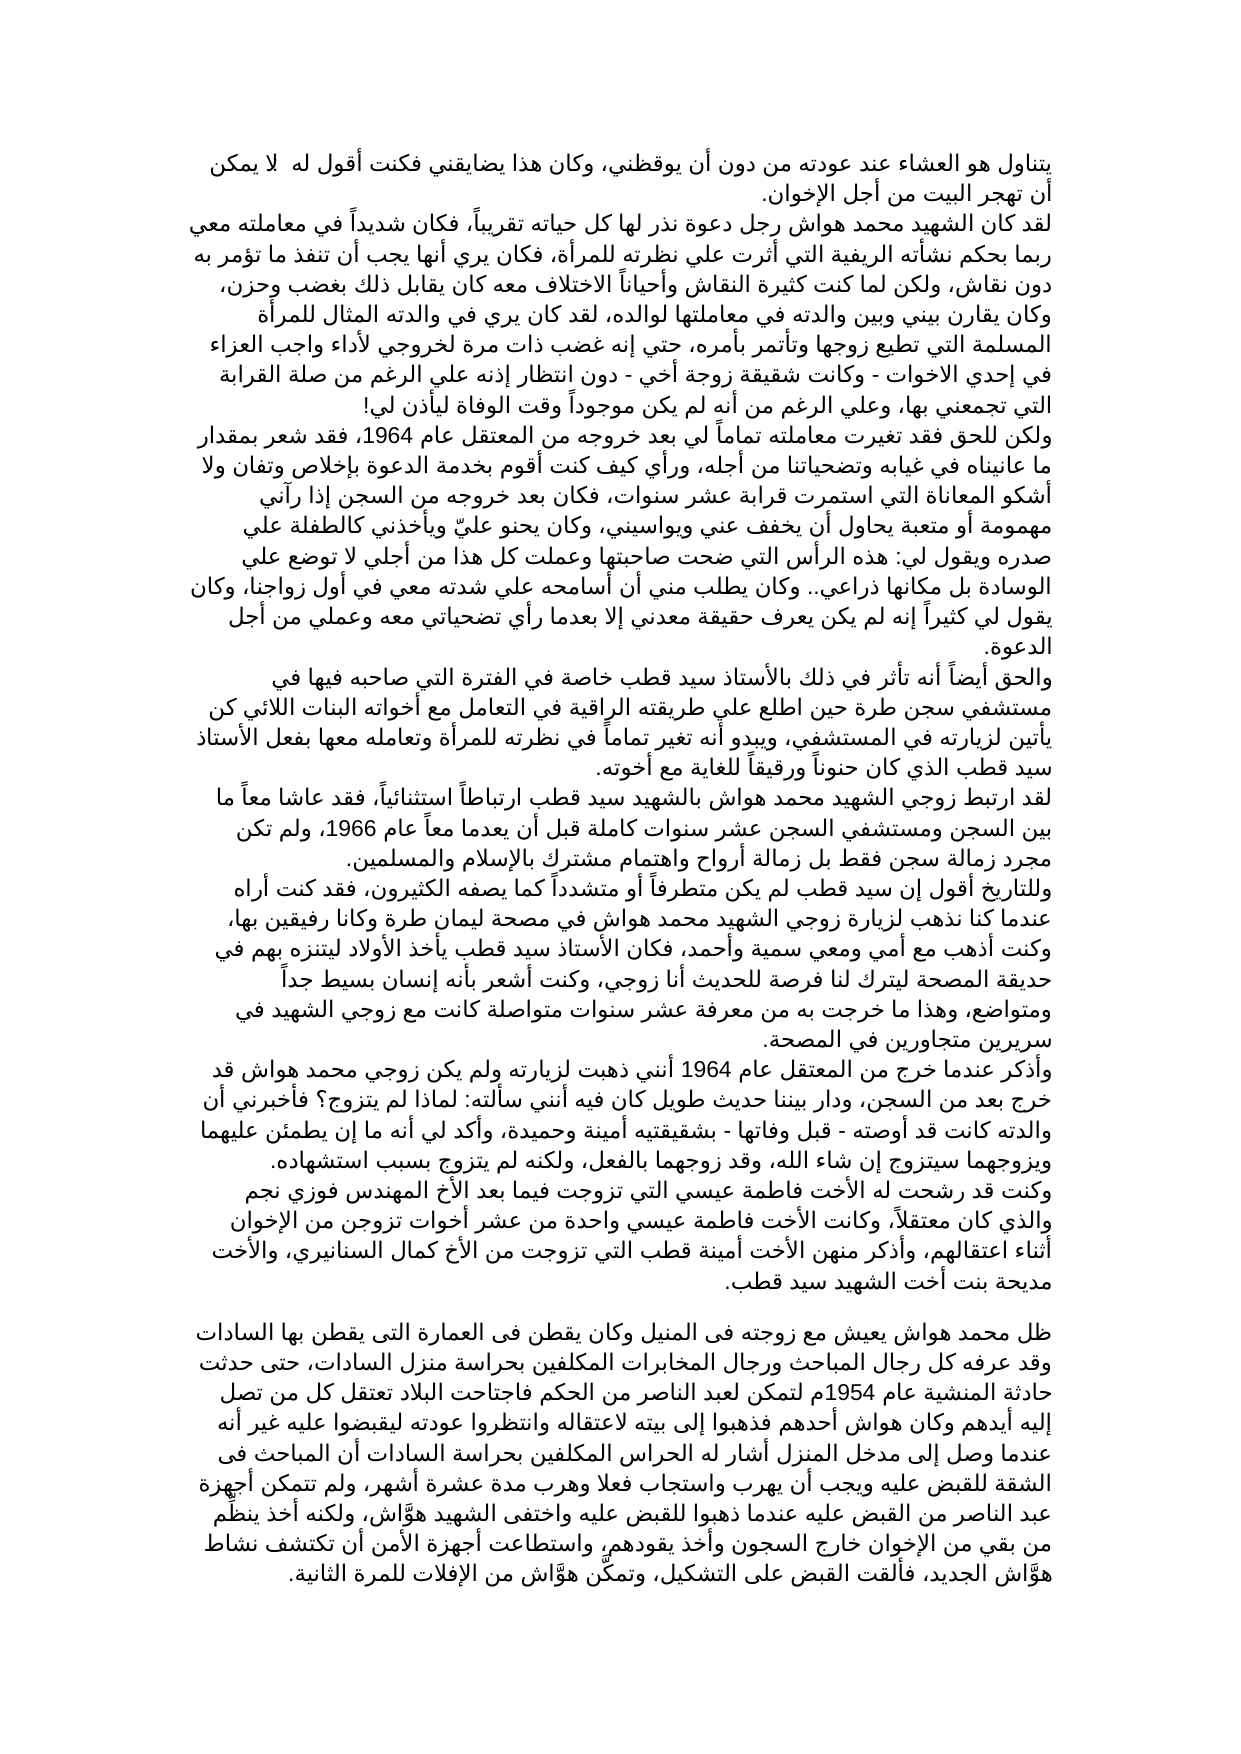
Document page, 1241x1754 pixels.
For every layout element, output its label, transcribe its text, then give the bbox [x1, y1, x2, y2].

text ظل محمد هواش يعيش مع زوجته فى المنيل وكان يقطن فى العمارة التى يقطن بها السادات وقد عرفه كل رجال المباحث ورجال المخابرات المكلفين بحراسة منزل السادات، حتى حدثت حادثة المنشية عام 1954م لتمكن لعبد الناصر من الحكم فاجتاحت البلاد تعتقل كل من تصل إليه أيدهم وكان هواش أحدهم فذهبوا إلى بيته لاعتقاله وانتظروا عودته ليقبضوا عليه غير أنه عندما وصل إلى مدخل المنزل أشار له الحراس المكلفين بحراسة السادات أن المباحث فى الشقة للقبض عليه ويجب أن يهرب واستجاب فعلا وهرب مدة عشرة أشهر، ولم تتمكن أجهزة عبد الناصر من القبض عليه عندما ذهبوا للقبض عليه واختفى الشهيد هوَّاش، ولكنه أخذ ينظِّم من بقي من الإخوان خارج السجون وأخذ يقودهم، واستطاعت أجهزة الأمن أن تكتشف نشاط هوَّاش الجديد، فألقت القبض على التشكيل، وتمكَّن هوَّاش من الإفلات للمرة الثانية. [187, 1319, 1053, 1587]
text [187, 150, 1053, 1294]
